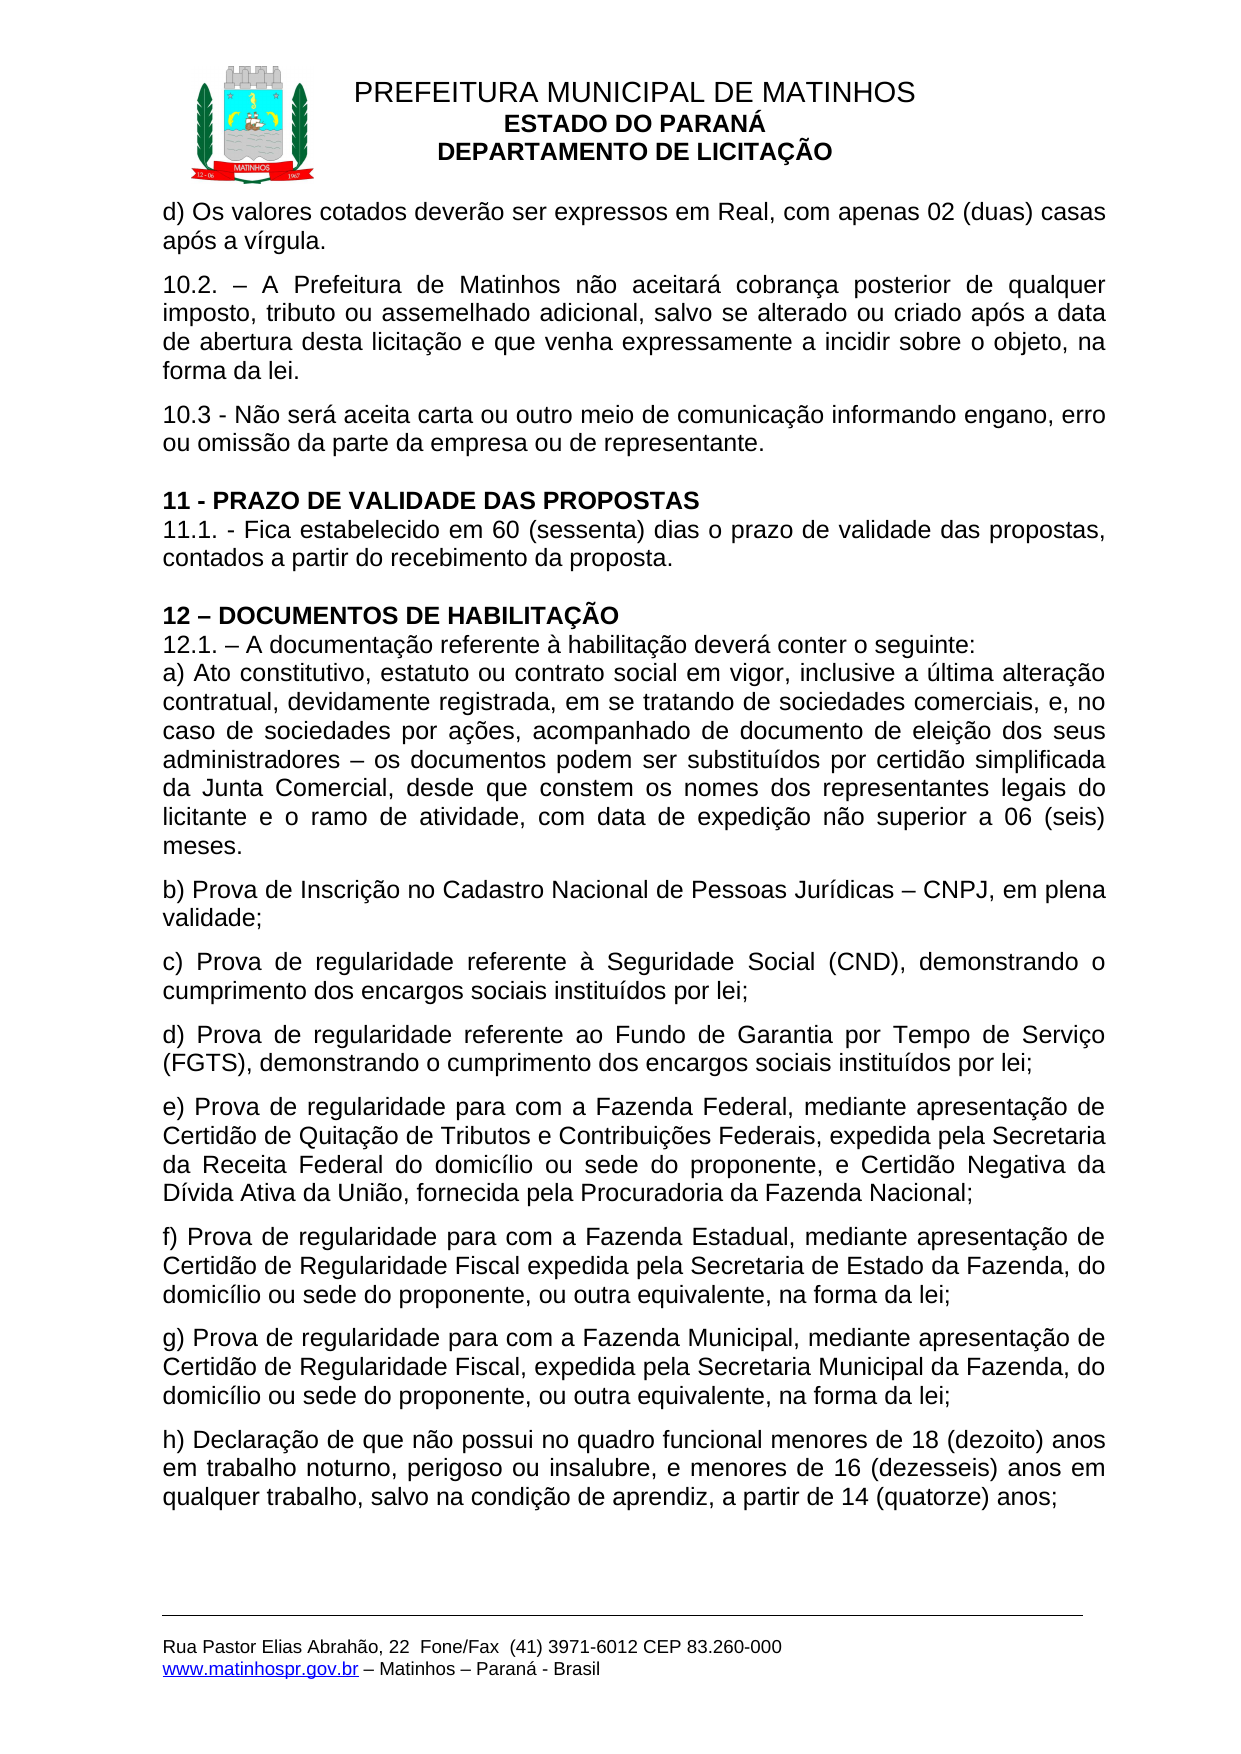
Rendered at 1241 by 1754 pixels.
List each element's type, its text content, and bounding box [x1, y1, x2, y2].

text 11.1. - Fica estabelecido em 60 (sessenta) dias o prazo de validade das propostas, contados a partir do recebimento da proposta. [162, 515, 1107, 572]
text c) Prova de regularidade referente à Seguridade Social (CND), demonstrando o cumprimento dos encargos sociais instituídos por lei; [162, 947, 1107, 1005]
text b) Prova de Inscrição no Cadastro Nacional de Pessoas Jurídicas – CNPJ, em plena validade; [162, 875, 1107, 932]
text a) Ato constitutivo, estatuto ou contrato social em vigor, inclusive a última alteração contratual, devidamente registrada, em se tratando de sociedades comerciais, e, no caso de sociedades por ações, acompanhado de documento de eleição dos seus administradores – os documentos podem ser substituídos por certidão simplificada da Junta Comercial, desde que constem os nomes dos representantes legais do licitante e o ramo de atividade, com data de expedição não superior a 06 (seis) meses. [162, 658, 1107, 860]
text h) Declaração de que não possui no quadro funcional menores de 18 (dezoito) anos em trabalho noturno, perigoso ou insalubre, e menores de 16 (dezesseis) anos em qualquer trabalho, salvo na condição de aprendiz, a partir de 14 (quatorze) anos; [162, 1425, 1107, 1511]
text 11 - PRAZO DE VALIDADE DAS PROPOSTAS [162, 486, 1107, 515]
text e) Prova de regularidade para com a Fazenda Federal, mediante apresentação de Certidão de Quitação de Tributos e Contribuições Federais, expedida pela Secretaria da Receita Federal do domicílio ou sede do proponente, e Certidão Negativa da Dívida Ativa da União, fornecida pela Procuradoria da Fazenda Nacional; [162, 1092, 1107, 1207]
text 12 – DOCUMENTOS DE HABILITAÇÃO [162, 601, 1107, 630]
text 10.2. – A Prefeitura de Matinhos não aceitará cobrança posterior de qualquer imposto, tributo ou assemelhado adicional, salvo se alterado ou criado após a data de abertura desta licitação e que venha expressamente a incidir sobre o objeto, na forma da lei. [162, 270, 1107, 385]
text d) Os valores cotados deverão ser expressos em Real, com apenas 02 (duas) casas após a vírgula. [162, 197, 1107, 255]
text g) Prova de regularidade para com a Fazenda Municipal, mediante apresentação de Certidão de Regularidade Fiscal, expedida pela Secretaria Municipal da Fazenda, do domicílio ou sede do proponente, ou outra equivalente, na forma da lei; [162, 1323, 1107, 1410]
text 12.1. – A documentação referente à habilitação deverá conter o seguinte: [162, 630, 1107, 658]
text f) Prova de regularidade para com a Fazenda Estadual, mediante apresentação de Certidão de Regularidade Fiscal expedida pela Secretaria de Estado da Fazenda, do domicílio ou sede do proponente, ou outra equivalente, na forma da lei; [162, 1222, 1107, 1308]
text 10.3 - Não será aceita carta ou outro meio de comunicação informando engano, erro ou omissão da parte da empresa ou de representante. [162, 400, 1107, 457]
picture [191, 66, 314, 184]
text d) Prova de regularidade referente ao Fundo de Garantia por Tempo de Serviço (FGTS), demonstrando o cumprimento dos encargos sociais instituídos por lei; [162, 1020, 1107, 1077]
